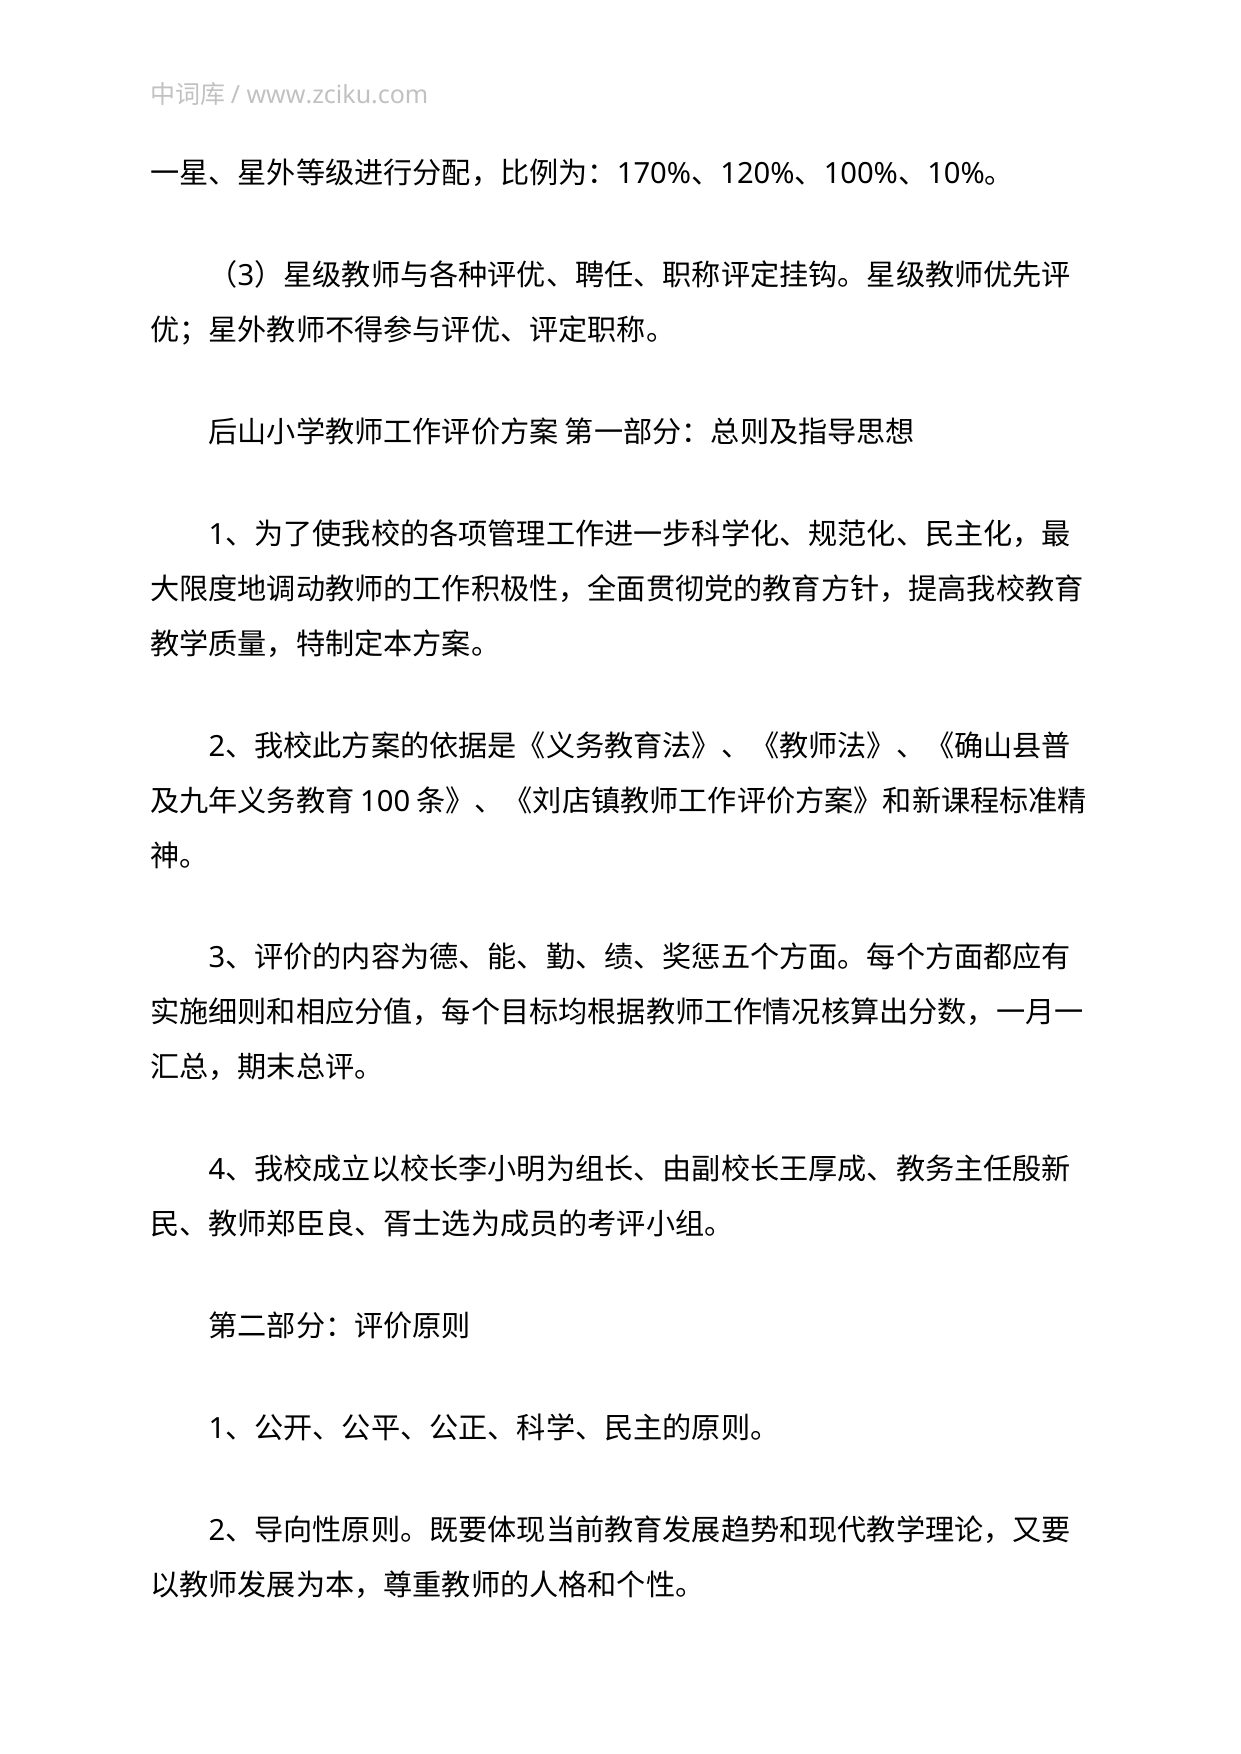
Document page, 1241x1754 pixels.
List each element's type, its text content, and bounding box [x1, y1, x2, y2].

text （3）星级教师与各种评优、聘任、职称评定挂钩。星级教师优先评优；星外教师不得参与评优、评定职称。 [150, 252, 1090, 349]
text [150, 150, 1090, 192]
text 3、评价的内容为德、能、勤、绩、奖惩五个方面。每个方面都应有实施细则和相应分值，每个目标均根据教师工作情况核算出分数，一月一汇总，期末总评。 [150, 934, 1090, 1086]
text 1、为了使我校的各项管理工作进一步科学化、规范化、民主化，最大限度地调动教师的工作积极性，全面贯彻党的教育方针，提高我校教育教学质量，特制定本方案。 [150, 511, 1090, 663]
text 1、公开、公平、公正、科学、民主的原则。 [150, 1404, 1090, 1447]
text 第二部分：评价原则 [150, 1302, 1090, 1345]
text 后山小学教师工作评价方案 第一部分：总则及指导思想 [150, 409, 1090, 451]
text 2、导向性原则。既要体现当前教育发展趋势和现代教学理论，又要以教师发展为本，尊重教师的人格和个性。 [150, 1506, 1090, 1603]
text 2、我校此方案的依据是《义务教育法》、《教师法》、《确山县普及九年义务教育100条》、《刘店镇教师工作评价方案》和新课程标准精神。 [150, 722, 1090, 874]
text 4、我校成立以校长李小明为组长、由副校长王厚成、教务主任殷新民、教师郑臣良、胥士选为成员的考评小组。 [150, 1146, 1090, 1243]
